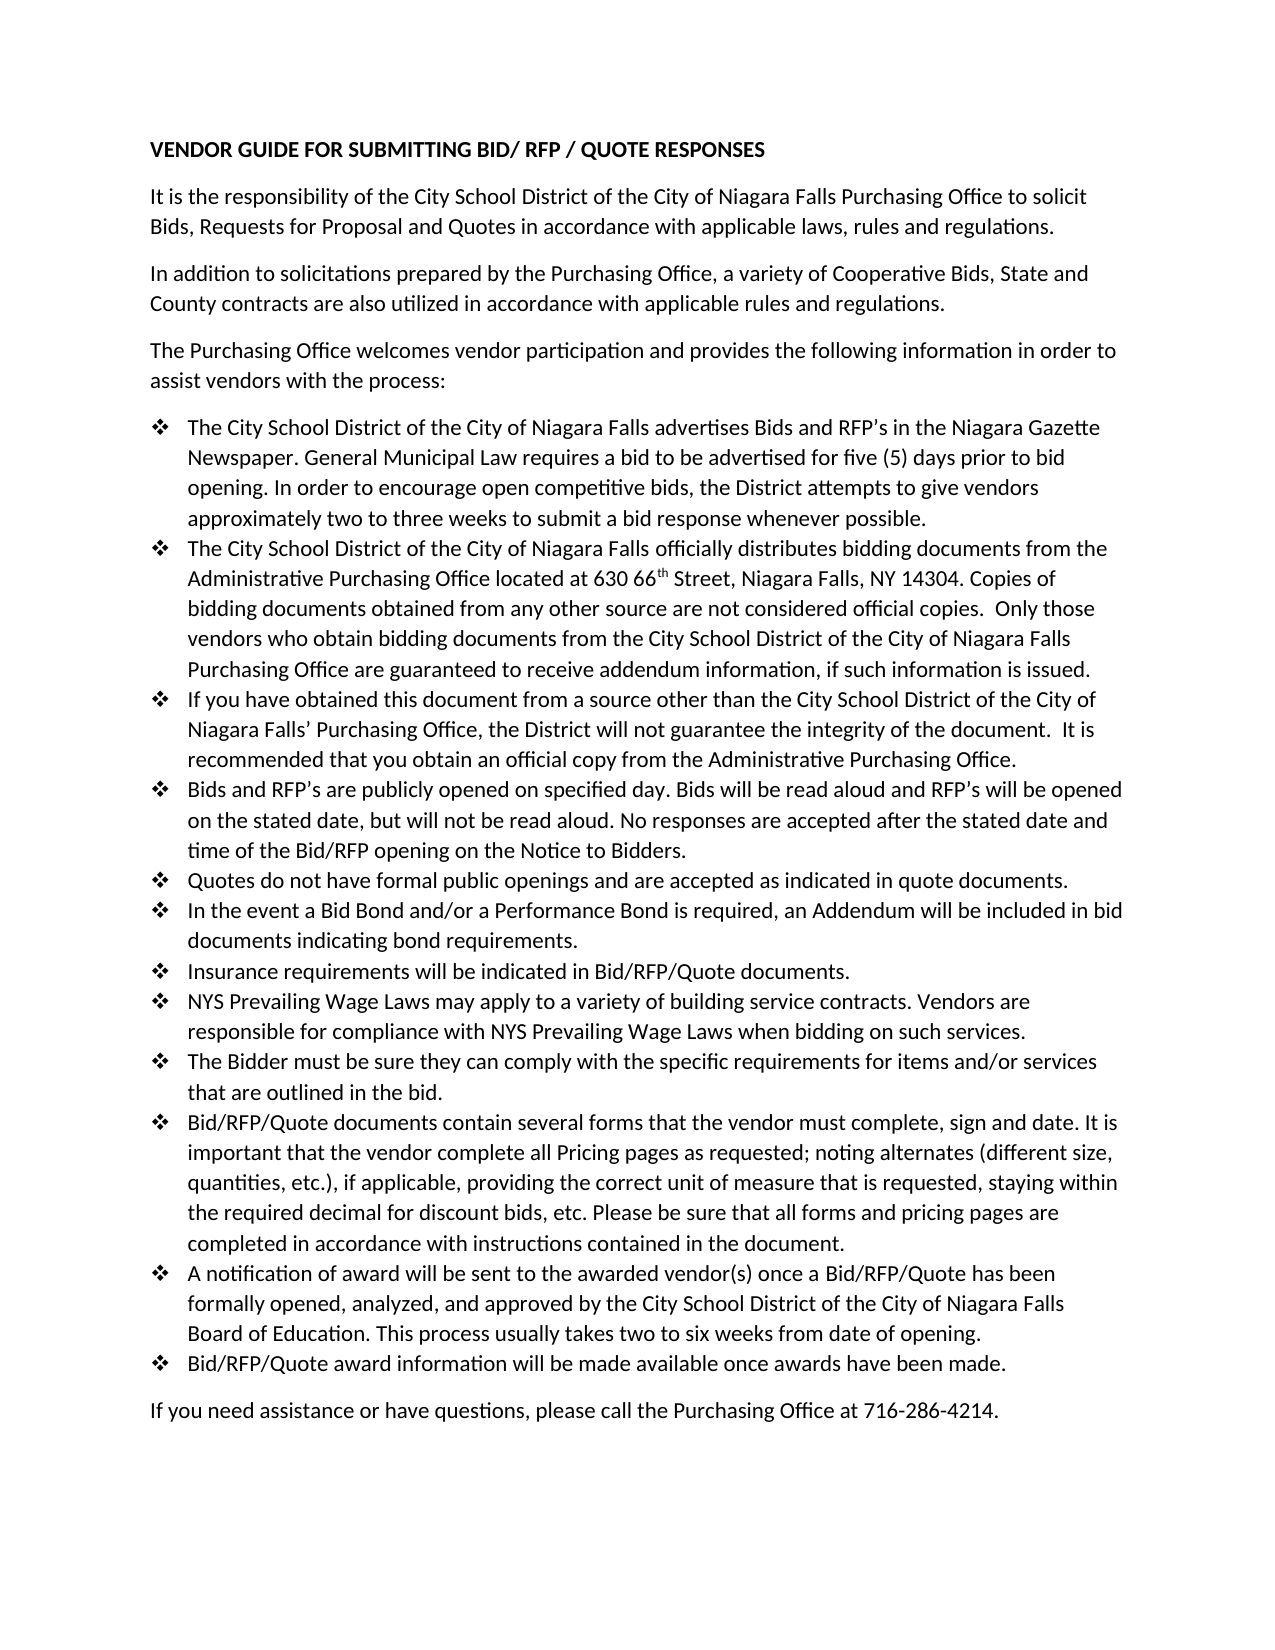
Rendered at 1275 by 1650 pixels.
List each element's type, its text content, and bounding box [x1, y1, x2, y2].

text VENDOR GUIDE FOR SUBMITTING BID/ RFP / QUOTE RESPONSES [150, 135, 1125, 163]
list The Bidder must be sure they can comply with the specific requirements for items and/or services that are outlined in the bid. [150, 1047, 1125, 1106]
list Insurance requirements will be indicated in Bid/RFP/Quote documents. [150, 957, 1125, 985]
list In the event a Bid Bond and/or a Performance Bond is required, an Addendum will be included in bid documents indicating bond requirements. [150, 896, 1125, 955]
text The Purchasing Office welcomes vendor participation and provides the following information in order to assist vendors with the process: [150, 336, 1125, 394]
text It is the responsibility of the City School District of the City of Niagara Falls Purchasing Office to solicit Bids, Requests for Proposal and Quotes in accordance with applicable laws, rules and regulations. [150, 182, 1125, 240]
list The City School District of the City of Niagara Falls advertises Bids and RFP’s in the Niagara Gazette Newspaper. General Municipal Law requires a bid to be advertised for five (5) days prior to bid opening. In order to encourage open competitive bids, the District attempts to give vendors approximately two to three weeks to submit a bid response whenever possible. [150, 413, 1125, 532]
list If you have obtained this document from a source other than the City School District of the City of Niagara Falls’ Purchasing Office, the District will not guarantee the integrity of the document. It is recommended that you obtain an official copy from the Administrative Purchasing Office. [150, 685, 1125, 773]
text In addition to solicitations prepared by the Purchasing Office, a variety of Cooperative Bids, State and County contracts are also utilized in accordance with applicable rules and regulations. [150, 259, 1125, 317]
list Quotes do not have formal public openings and are accepted as indicated in quote documents. [150, 866, 1125, 894]
list NYS Prevailing Wage Laws may apply to a variety of building service contracts. Vendors are responsible for compliance with NYS Prevailing Wage Laws when bidding on such services. [150, 987, 1125, 1045]
list Bid/RFP/Quote award information will be made available once awards have been made. [150, 1349, 1125, 1378]
text If you need assistance or have questions, please call the Purchasing Office at 716-286-4214. [150, 1396, 1125, 1424]
list The City School District of the City of Niagara Falls officially distributes bidding documents from the Administrative Purchasing Office located at 630 66th Street, Niagara Falls, NY 14304. Copies of bidding documents obtained from any other source are not considered official copies. Only those vendors who obtain bidding documents from the City School District of the City of Niagara Falls Purchasing Office are guaranteed to receive addendum information, if such information is issued. [150, 534, 1125, 683]
list Bids and RFP’s are publicly opened on specified day. Bids will be read aloud and RFP’s will be opened on the stated date, but will not be read aloud. No responses are accepted after the stated date and time of the Bid/RFP opening on the Notice to Bidders. [150, 776, 1125, 864]
list A notification of award will be sent to the awarded vendor(s) once a Bid/RFP/Quote has been formally opened, analyzed, and approved by the City School District of the City of Niagara Falls Board of Education. This process usually takes two to six weeks from date of opening. [150, 1259, 1125, 1347]
list Bid/RFP/Quote documents contain several forms that the vendor must complete, sign and date. It is important that the vendor complete all Pricing pages as requested; noting alternates (different size, quantities, etc.), if applicable, providing the correct unit of measure that is requested, staying within the required decimal for discount bids, etc. Please be sure that all forms and pricing pages are completed in accordance with instructions contained in the document. [150, 1108, 1125, 1257]
